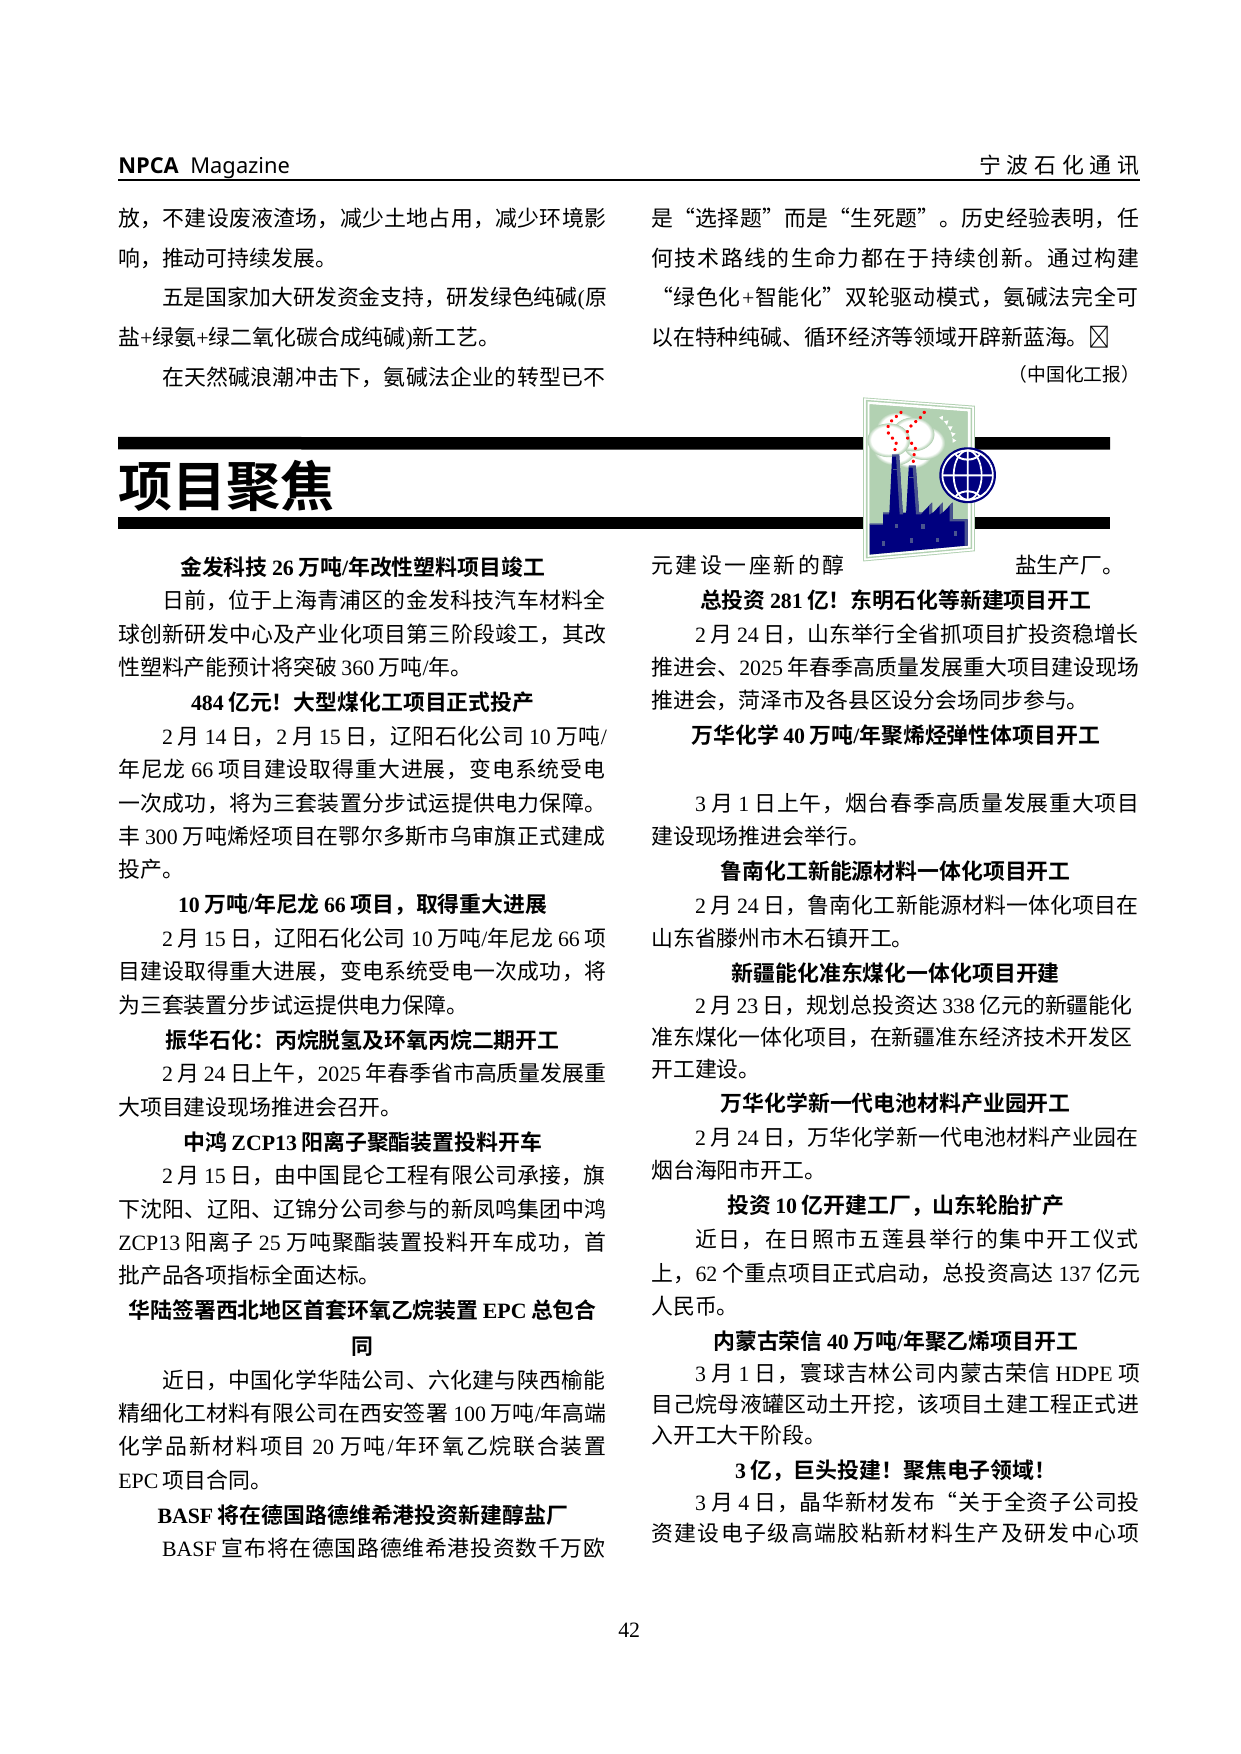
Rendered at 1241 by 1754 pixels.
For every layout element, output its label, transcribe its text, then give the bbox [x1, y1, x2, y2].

text 3月1日，寰球吉林公司内蒙古荣信HDPE项目己烷母液罐区动土开挖，该项目土建工程正式进入开工大干阶段。 [651, 1356, 1140, 1450]
text 万华化学40万吨/年聚烯烃弹性体项目开工 [651, 716, 1140, 751]
text 日前，位于上海青浦区的金发科技汽车材料全球创新研发中心及产业化项目第三阶段竣工，其改性塑料产能预计将突破360万吨/年。 [118, 582, 607, 682]
text 2月23日，规划总投资达338亿元的新疆能化准东煤化一体化项目，在新疆准东经济技术开发区开工建设。 [651, 988, 1140, 1083]
text 2月24日，鲁南化工新能源材料一体化项目在山东省滕州市木石镇开工。 [651, 886, 1140, 953]
text 在天然碱浪潮冲击下，氨碱法企业的转型已不是“选择题”而是“生死题”。历史经验表明，任何技术路线的生命力都在于持续创新。通过构建“绿色化+智能化”双轮驱动模式，氨碱法完全可以在特种纯碱、循环经济等领域开辟新蓝海。 [651, 195, 1140, 353]
text 万华化学新一代电池材料产业园开工 [651, 1083, 1140, 1119]
text 内蒙古荣信40万吨/年聚乙烯项目开工 [651, 1321, 1140, 1356]
text BASF宣布将在德国路德维希港投资数千万欧元建设一座新的醇盐生产厂。 [651, 547, 1140, 580]
text 鲁南化工新能源材料一体化项目开工 [651, 851, 1140, 886]
text 2月14日，2月15日，辽阳石化公司10万吨/年尼龙66项目建设取得重大进展，变电系统受电一次成功，将为三套装置分步试运提供电力保障。丰300万吨烯烃项目在鄂尔多斯市乌审旗正式建成投产。 [118, 718, 607, 884]
subtitle 项目聚焦 [975, 443, 1140, 522]
text 中鸿ZCP13阳离子聚酯装置投料开车 [118, 1122, 607, 1157]
text 2月15日，辽阳石化公司10万吨/年尼龙66项目建设取得重大进展，变电系统受电一次成功，将为三套装置分步试运提供电力保障。 [118, 920, 607, 1020]
text 新疆能化准东煤化一体化项目开建 [651, 953, 1140, 988]
text 3月4日，晶华新材发布“关于全资子公司投资建设电子级高端胶粘新材料生产及研发中心项目”的公告 。 [651, 1486, 1140, 1548]
text 在天然碱浪潮冲击下，氨碱法企业的转型已不是“选择题”而是“生死题”。历史经验表明，任何技术路线的生命力都在于持续创新。通过构建“绿色化+智能化”双轮驱动模式，氨碱法完全可以在特种纯碱、循环经济等领域开辟新蓝海。 [118, 353, 607, 393]
text 3月1日上午，烟台春季高质量发展重大项目建设现场推进会举行。 [651, 784, 1140, 851]
text 华陆签署西北地区首套环氧乙烷装置EPC总包合同 [118, 1291, 607, 1361]
text 振华石化：丙烷脱氢及环氧丙烷二期开工 [118, 1020, 607, 1055]
text 2月24日上午，2025年春季省市高质量发展重大项目建设现场推进会召开。 [118, 1055, 607, 1122]
text 2月24日，万华化学新一代电池材料产业园在烟台海阳市开工。 [651, 1119, 1140, 1186]
text 五是国家加大研发资金支持，研发绿色纯碱(原盐+绿氨+绿二氧化碳合成纯碱)新工艺。 [118, 274, 607, 353]
text BASF宣布将在德国路德维希港投资数千万欧元建设一座新的醇盐生产厂。 [118, 1530, 607, 1563]
text 四是推行清洁生产。通过原料优化、工艺改进、废物处理、能源管理、环境监测、绿色化学、政策支持和技术创新，实现更清洁的生产，尤其是借鉴国外氨碱法生产方式，实现蒸氨废液达标排放，不建设废液渣场，减少土地占用，减少环境影响，推动可持续发展。 [118, 195, 607, 274]
text （中国化工报） [651, 353, 1140, 389]
text BASF将在德国路德维希港投资新建醇盐厂 [118, 1495, 607, 1530]
text 金发科技26万吨/年改性塑料项目竣工 [118, 547, 607, 582]
text 总投资281亿！东明石化等新建项目开工 [651, 580, 1140, 616]
text 近日，中国化学华陆公司、六化建与陕西榆能精细化工材料有限公司在西安签署100万吨/年高端化学品新材料项目20万吨/年环氧乙烷联合装置EPC项目合同。 [118, 1361, 607, 1495]
text 3亿，巨头投建！聚焦电子领域！ [651, 1450, 1140, 1486]
text 投资10亿开建工厂，山东轮胎扩产 [651, 1186, 1140, 1221]
text 10万吨/年尼龙66项目，取得重大进展 [118, 884, 607, 920]
text 2月15日，由中国昆仑工程有限公司承接，旗下沈阳、辽阳、辽锦分公司参与的新凤鸣集团中鸿ZCP13阳离子25万吨聚酯装置投料开车成功，首批产品各项指标全面达标。 [118, 1157, 607, 1291]
text 近日，在日照市五莲县举行的集中开工仪式上，62个重点项目正式启动，总投资高达137亿元人民币。 [651, 1221, 1140, 1321]
subtitle 项目聚焦 [118, 450, 863, 517]
text 484亿元！大型煤化工项目正式投产 [118, 682, 607, 718]
text 2月24日，山东举行全省抓项目扩投资稳增长推进会、2025年春季高质量发展重大项目建设现场推进会，菏泽市及各县区设分会场同步参与。 [651, 616, 1140, 716]
